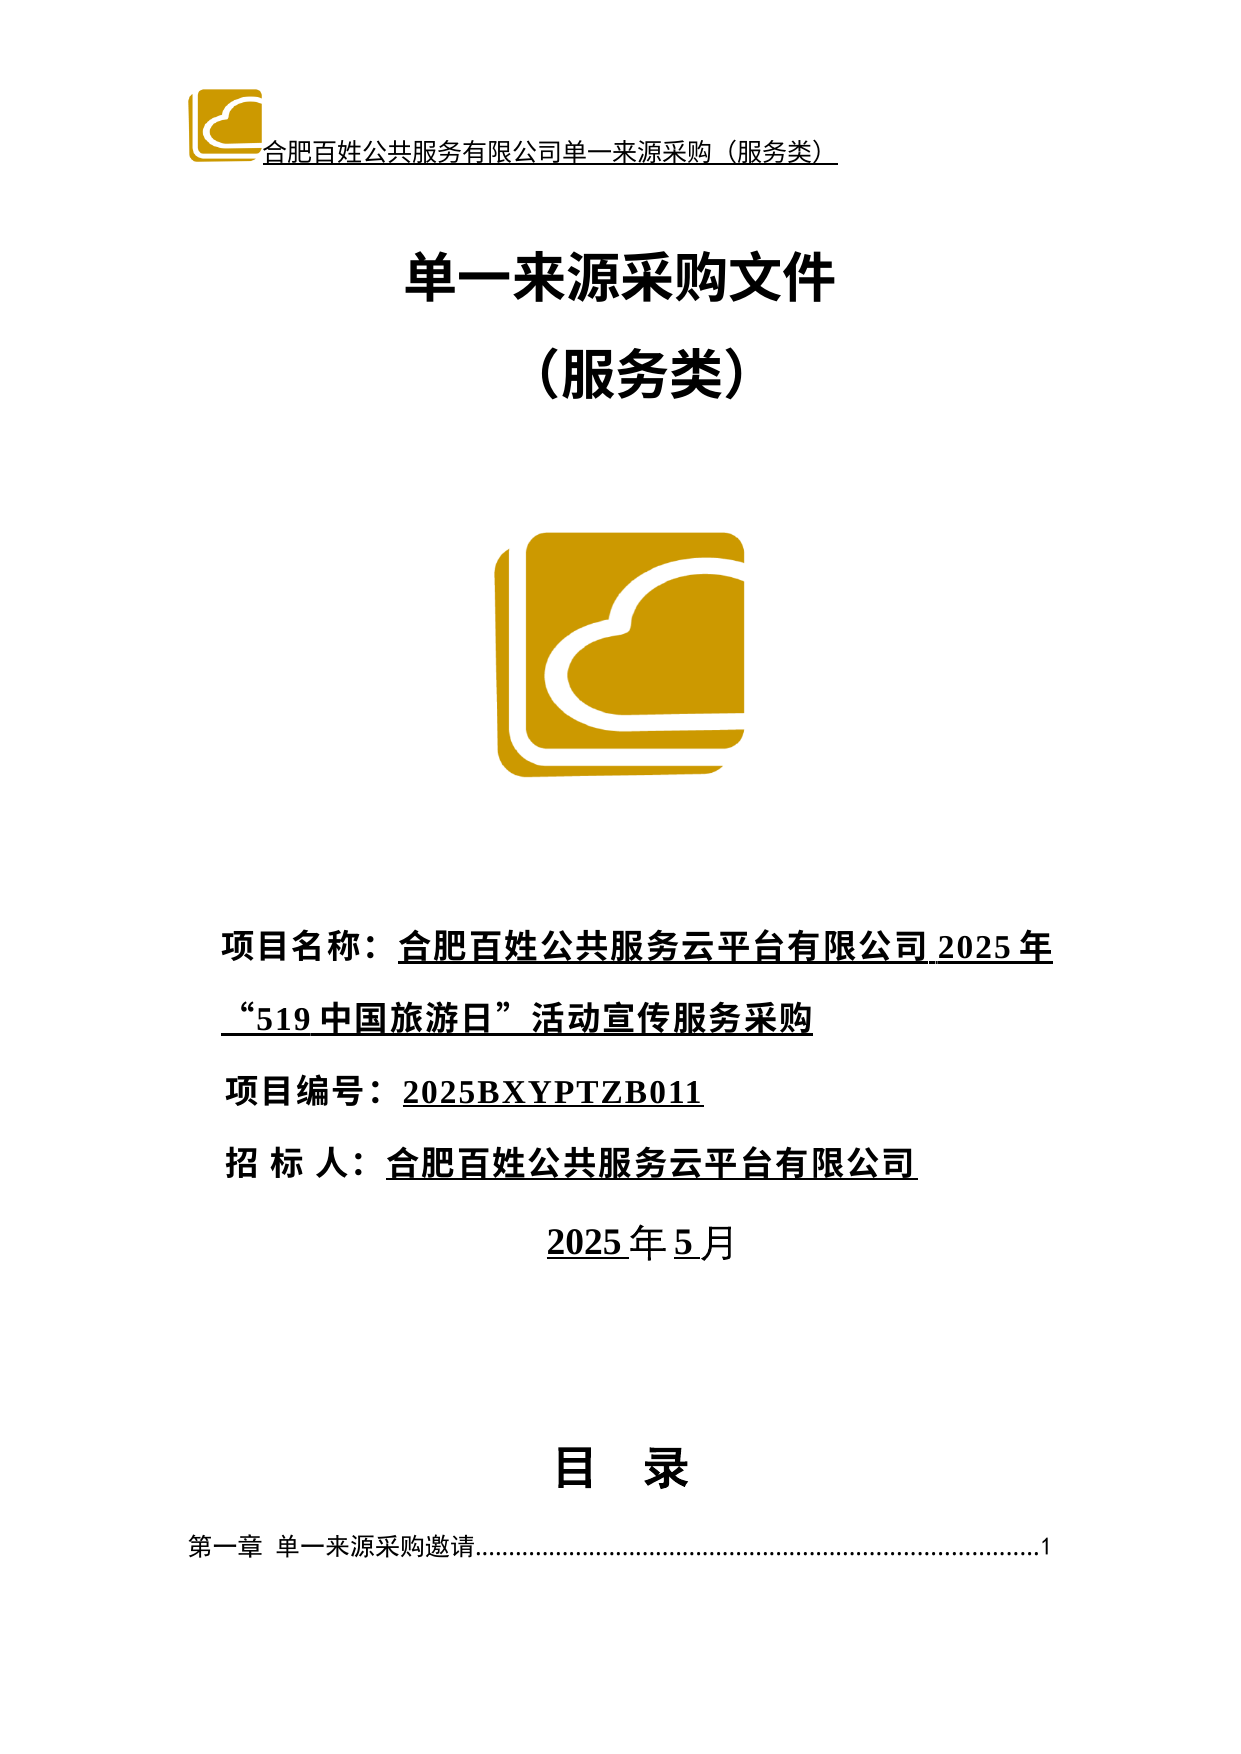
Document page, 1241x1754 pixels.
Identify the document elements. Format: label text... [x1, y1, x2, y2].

picture [491, 529, 749, 778]
text 2025年5月 [231, 1209, 1053, 1274]
text 第一章 单一来源采购邀请 1 [187, 1528, 1053, 1561]
text 目 录 [187, 1437, 1053, 1490]
text （服务类） [231, 322, 1053, 420]
text 单一来源采购文件 [187, 225, 1053, 322]
text 招 标 人：合肥百姓公共服务云平台有限公司 [187, 1137, 1053, 1185]
picture [187, 88, 263, 162]
text 项目名称：合肥百姓公共服务云平台有限公司2025年“519中国旅游日”活动宣传服务采购 [221, 920, 1053, 1040]
text 项目编号：2025BXYPTZB011 [187, 1064, 1053, 1113]
